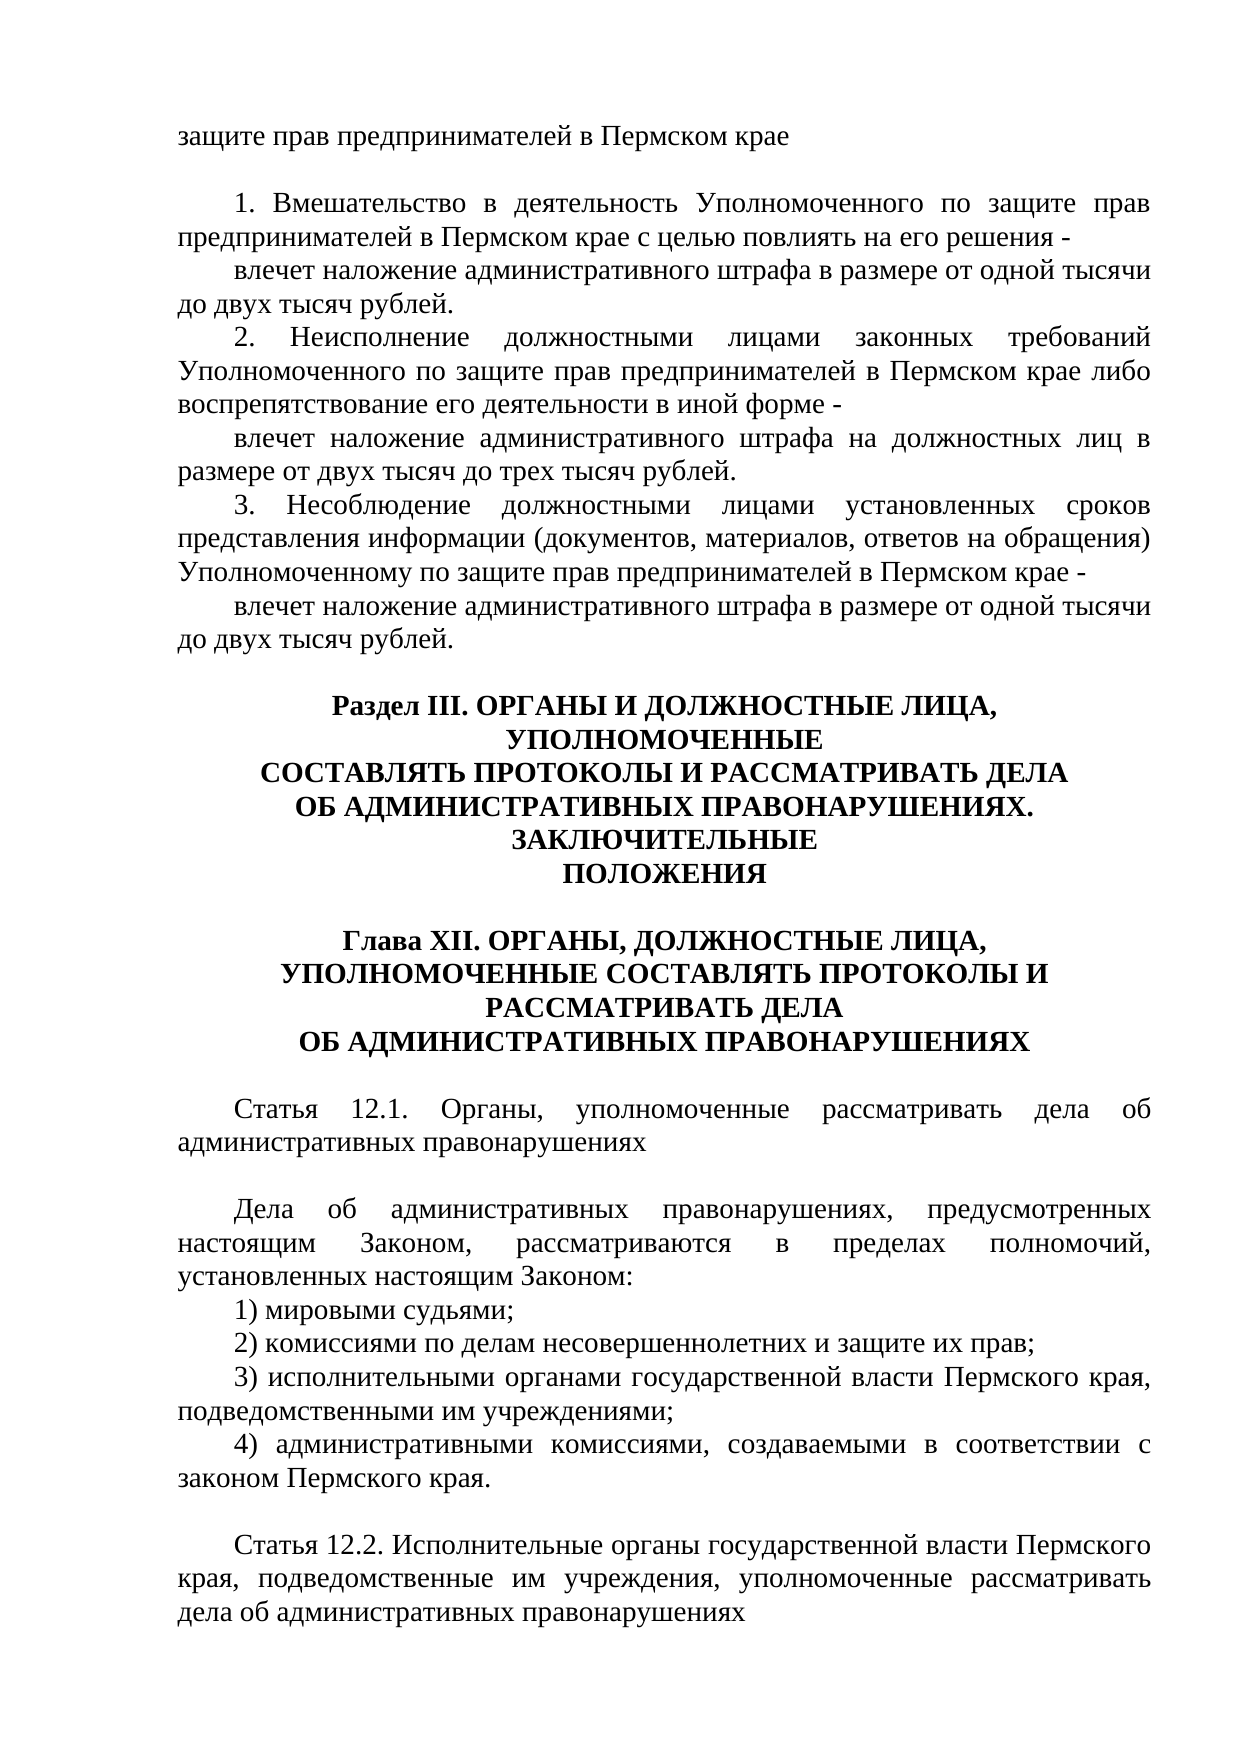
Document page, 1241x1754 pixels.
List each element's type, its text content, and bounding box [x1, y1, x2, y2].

text Дела об административных правонарушениях, предусмотренных настоящим Законом, рассматриваются в пределах полномочий, установленных настоящим Законом: [177, 1191, 1152, 1292]
text 1. Вмешательство в деятельность Уполномоченного по защите прав предпринимателей в Пермском крае с целью повлиять на его решения - [177, 185, 1152, 252]
text Раздел III. ОРГАНЫ И ДОЛЖНОСТНЫЕ ЛИЦА, УПОЛНОМОЧЕННЫЕ [177, 688, 1152, 755]
text влечет наложение административного штрафа в размере от одной тысячи до двух тысяч рублей. [177, 588, 1152, 655]
text 3. Несоблюдение должностными лицами установленных сроков представления информации (документов, материалов, ответов на обращения) Уполномоченному по защите прав предпринимателей в Пермском крае - [177, 487, 1152, 588]
text влечет наложение административного штрафа в размере от одной тысячи до двух тысяч рублей. [177, 252, 1152, 319]
text Статья 12.2. Исполнительные органы государственной власти Пермского края, подведомственные им учреждения, уполномоченные рассматривать дела об административных правонарушениях [177, 1527, 1152, 1627]
text Статья 12.1. Органы, уполномоченные рассматривать дела об административных правонарушениях [177, 1091, 1152, 1158]
text СОСТАВЛЯТЬ ПРОТОКОЛЫ И РАССМАТРИВАТЬ ДЕЛА [177, 755, 1152, 789]
text ПОЛОЖЕНИЯ [177, 856, 1152, 889]
text 2) комиссиями по делам несовершеннолетних и защите их прав; [177, 1326, 1152, 1359]
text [177, 118, 1152, 152]
text Глава XII. ОРГАНЫ, ДОЛЖНОСТНЫЕ ЛИЦА, [177, 923, 1152, 957]
text 2. Неисполнение должностными лицами законных требований Уполномоченного по защите прав предпринимателей в Пермском крае либо воспрепятствование его деятельности в иной форме - [177, 319, 1152, 420]
text ОБ АДМИНИСТРАТИВНЫХ ПРАВОНАРУШЕНИЯХ [177, 1024, 1152, 1057]
text 4) административными комиссиями, создаваемыми в соответствии с законом Пермского края. [177, 1426, 1152, 1493]
text УПОЛНОМОЧЕННЫЕ СОСТАВЛЯТЬ ПРОТОКОЛЫ И РАССМАТРИВАТЬ ДЕЛА [177, 957, 1152, 1024]
text ОБ АДМИНИСТРАТИВНЫХ ПРАВОНАРУШЕНИЯХ. ЗАКЛЮЧИТЕЛЬНЫЕ [177, 789, 1152, 856]
text 3) исполнительными органами государственной власти Пермского края, подведомственными им учреждениями; [177, 1359, 1152, 1426]
text 1) мировыми судьями; [177, 1292, 1152, 1326]
text влечет наложение административного штрафа на должностных лиц в размере от двух тысяч до трех тысяч рублей. [177, 420, 1152, 487]
